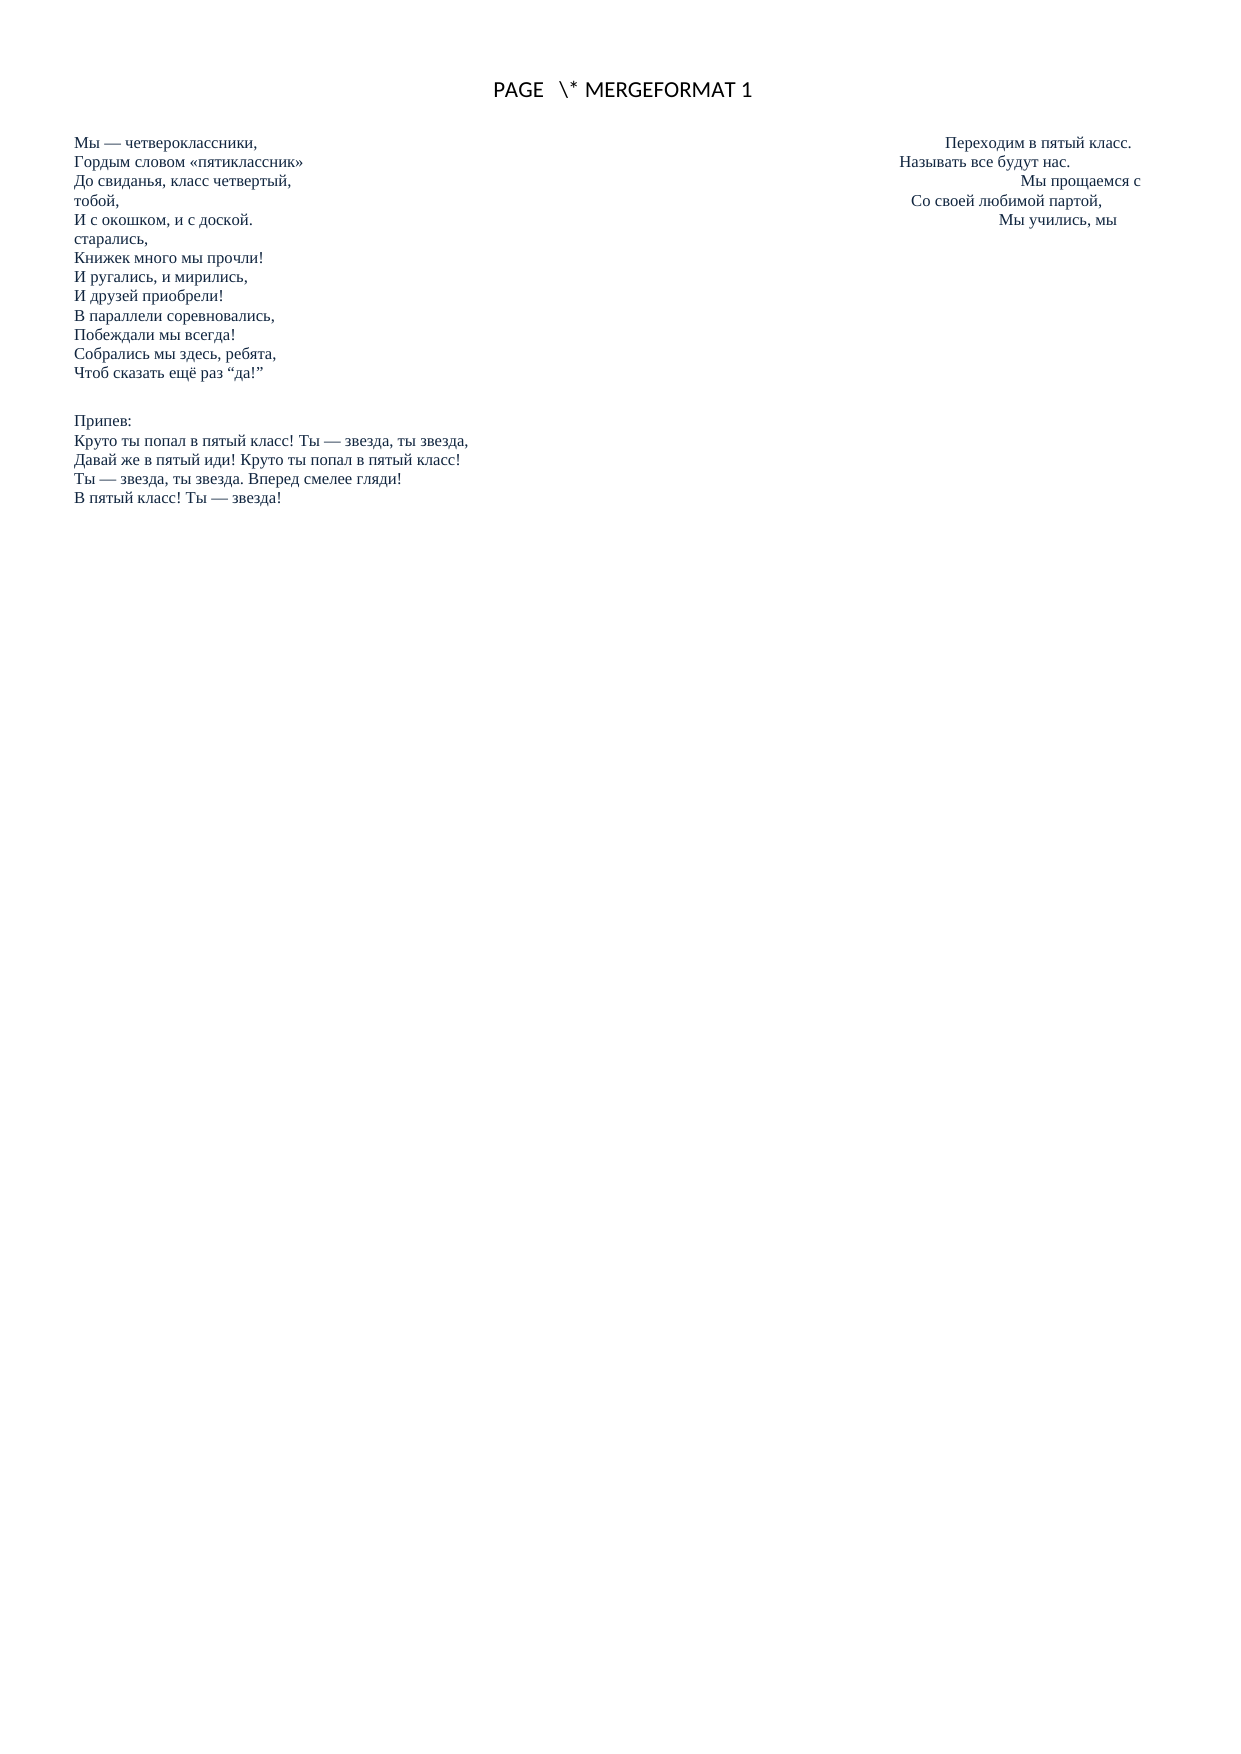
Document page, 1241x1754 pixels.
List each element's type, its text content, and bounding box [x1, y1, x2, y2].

text Круто ты попал в пятый класс! Ты — звезда, ты звезда, [74, 430, 1167, 449]
text Мы — четвероклассники, Переходим в пятый класс. Гордым словом «пятиклассник» Называть все будут нас. До свиданья, класс четвертый, Мы прощаемся с тобой, Со своей любимой партой, И с окошком, и с доской. Мы учились, мы старались, Книжек много мы прочли! И ругались, и мирились, И друзей приобрели! В параллели соревновались, Побеждали мы всегда! Собрались мы здесь, ребята, Чтоб сказать ещё раз “да!” [74, 133, 1167, 382]
text В пятый класс! Ты — звезда! [74, 488, 1167, 507]
text Давай же в пятый иди! Круто ты попал в пятый класс! [74, 449, 1167, 469]
text Ты — звезда, ты звезда. Вперед смелее гляди! [74, 469, 1167, 488]
text Припев: [74, 411, 1167, 430]
